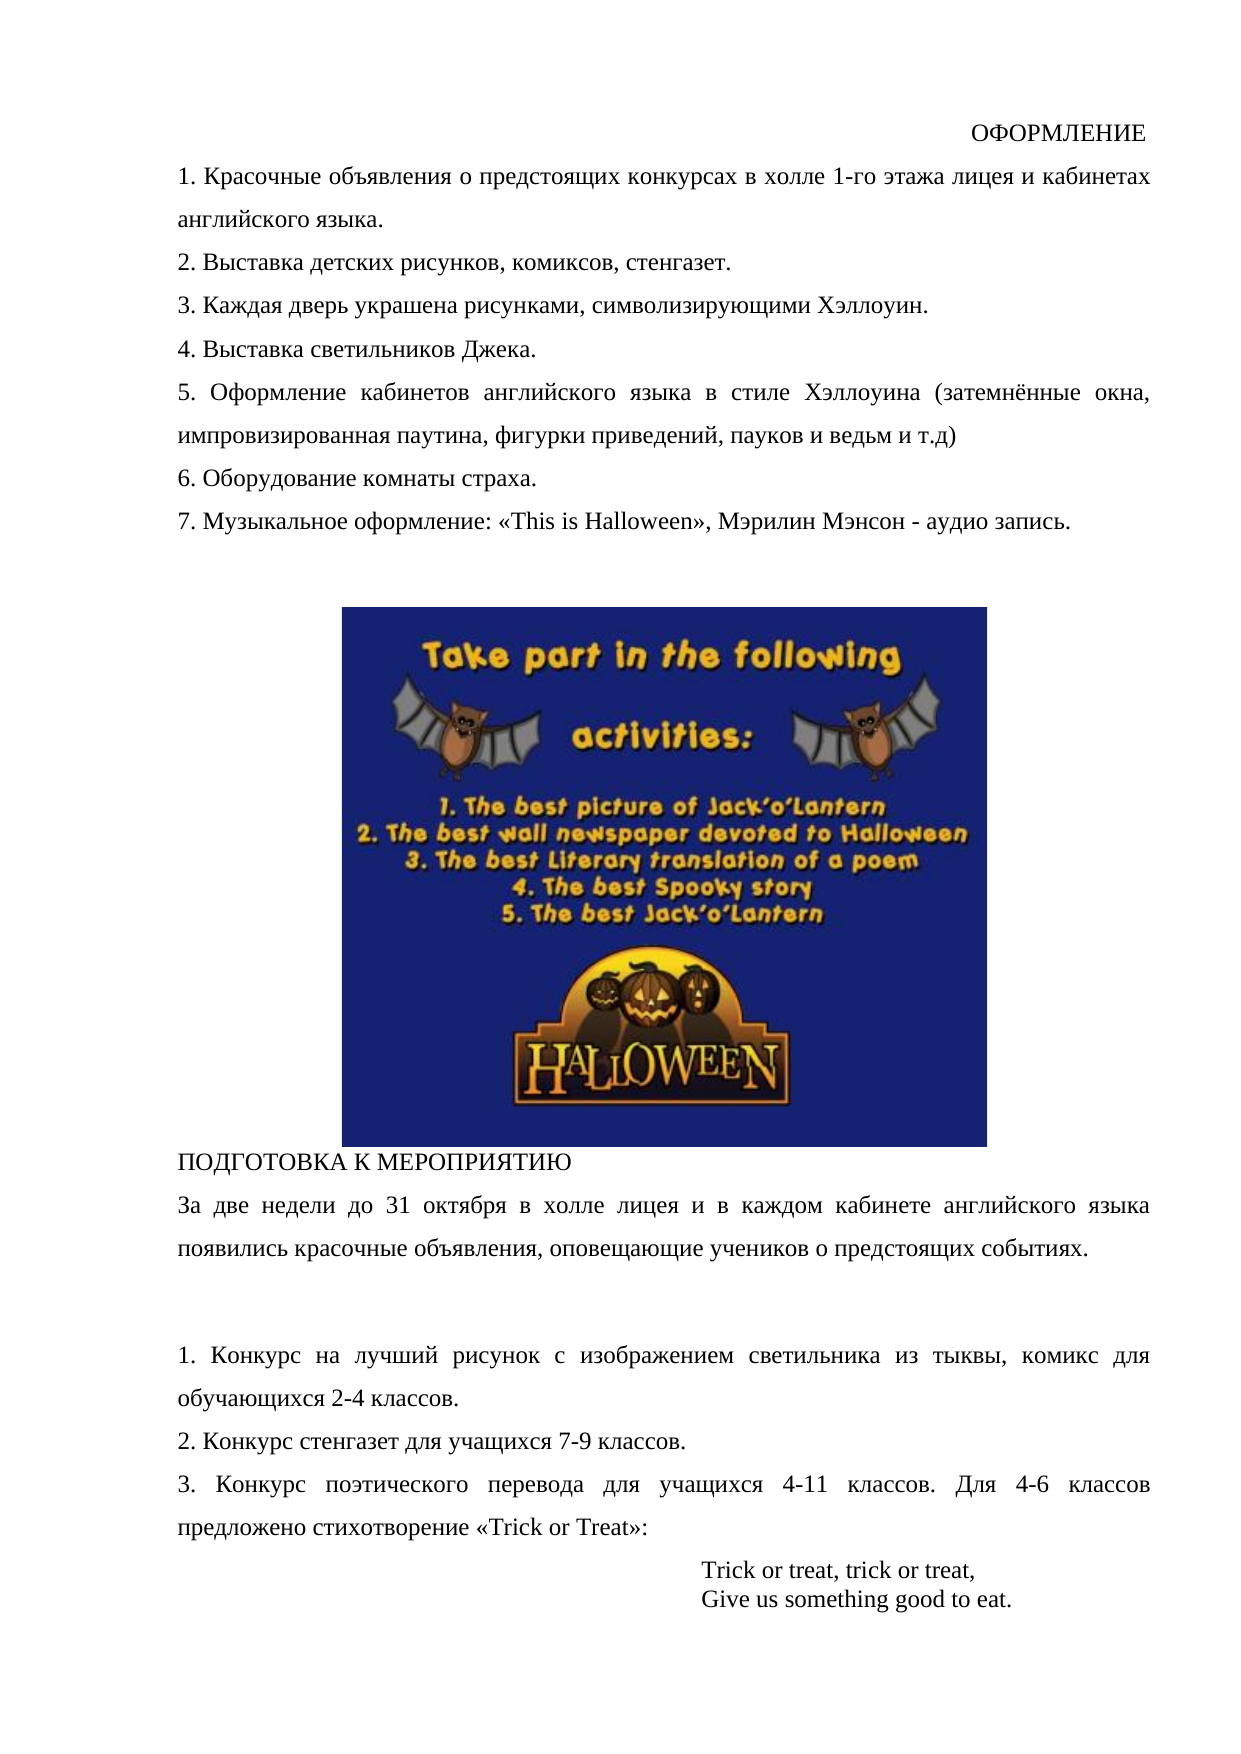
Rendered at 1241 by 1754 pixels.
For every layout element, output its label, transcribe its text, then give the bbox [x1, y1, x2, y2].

picture [341, 607, 988, 1147]
text 2. Выставка детских рисунков, комиксов, стенгазет. [177, 247, 1152, 276]
text 2. Конкурс стенгазет для учащихся 7-9 классов. [177, 1426, 1152, 1455]
text 6. Оборудование комнаты страха. [177, 463, 1152, 492]
text Give us something good to eat. [701, 1584, 1152, 1613]
text 3. Каждая дверь украшена рисунками, символизирующими Хэллоуин. [177, 291, 1152, 319]
text 7. Музыкальное оформление: «This is Halloween», Мэрилин Мэнсон - аудио запись. [177, 506, 1152, 535]
text Оформление 1. Красочные объявления о предстоящих конкурсах в холле 1-го этажа лицея и кабинетах английского языка. [177, 118, 1152, 233]
text 3. Конкурс поэтического перевода для учащихся 4-11 классов. Для 4-6 классов предложено стихотворение «Trick or Treat»: [177, 1469, 1152, 1541]
text 5. Оформление кабинетов английского языка в стиле Хэллоуина (затемнённые окна, импровизированная паутина, фигурки приведений, пауков и ведьм и т.д) [177, 377, 1152, 449]
text За две недели до 31 октября в холле лицея и в каждом кабинете английского языка появились красочные объявления, оповещающие учеников о предстоящих событиях. [177, 1190, 1152, 1262]
text 4. Выставка светильников Джека. [177, 334, 1152, 362]
text Trick or treat, trick or treat, [701, 1556, 1152, 1584]
text 1. Конкурс на лучший рисунок с изображением светильника из тыквы, комикс для обучающихся 2-4 классов. [177, 1340, 1152, 1412]
